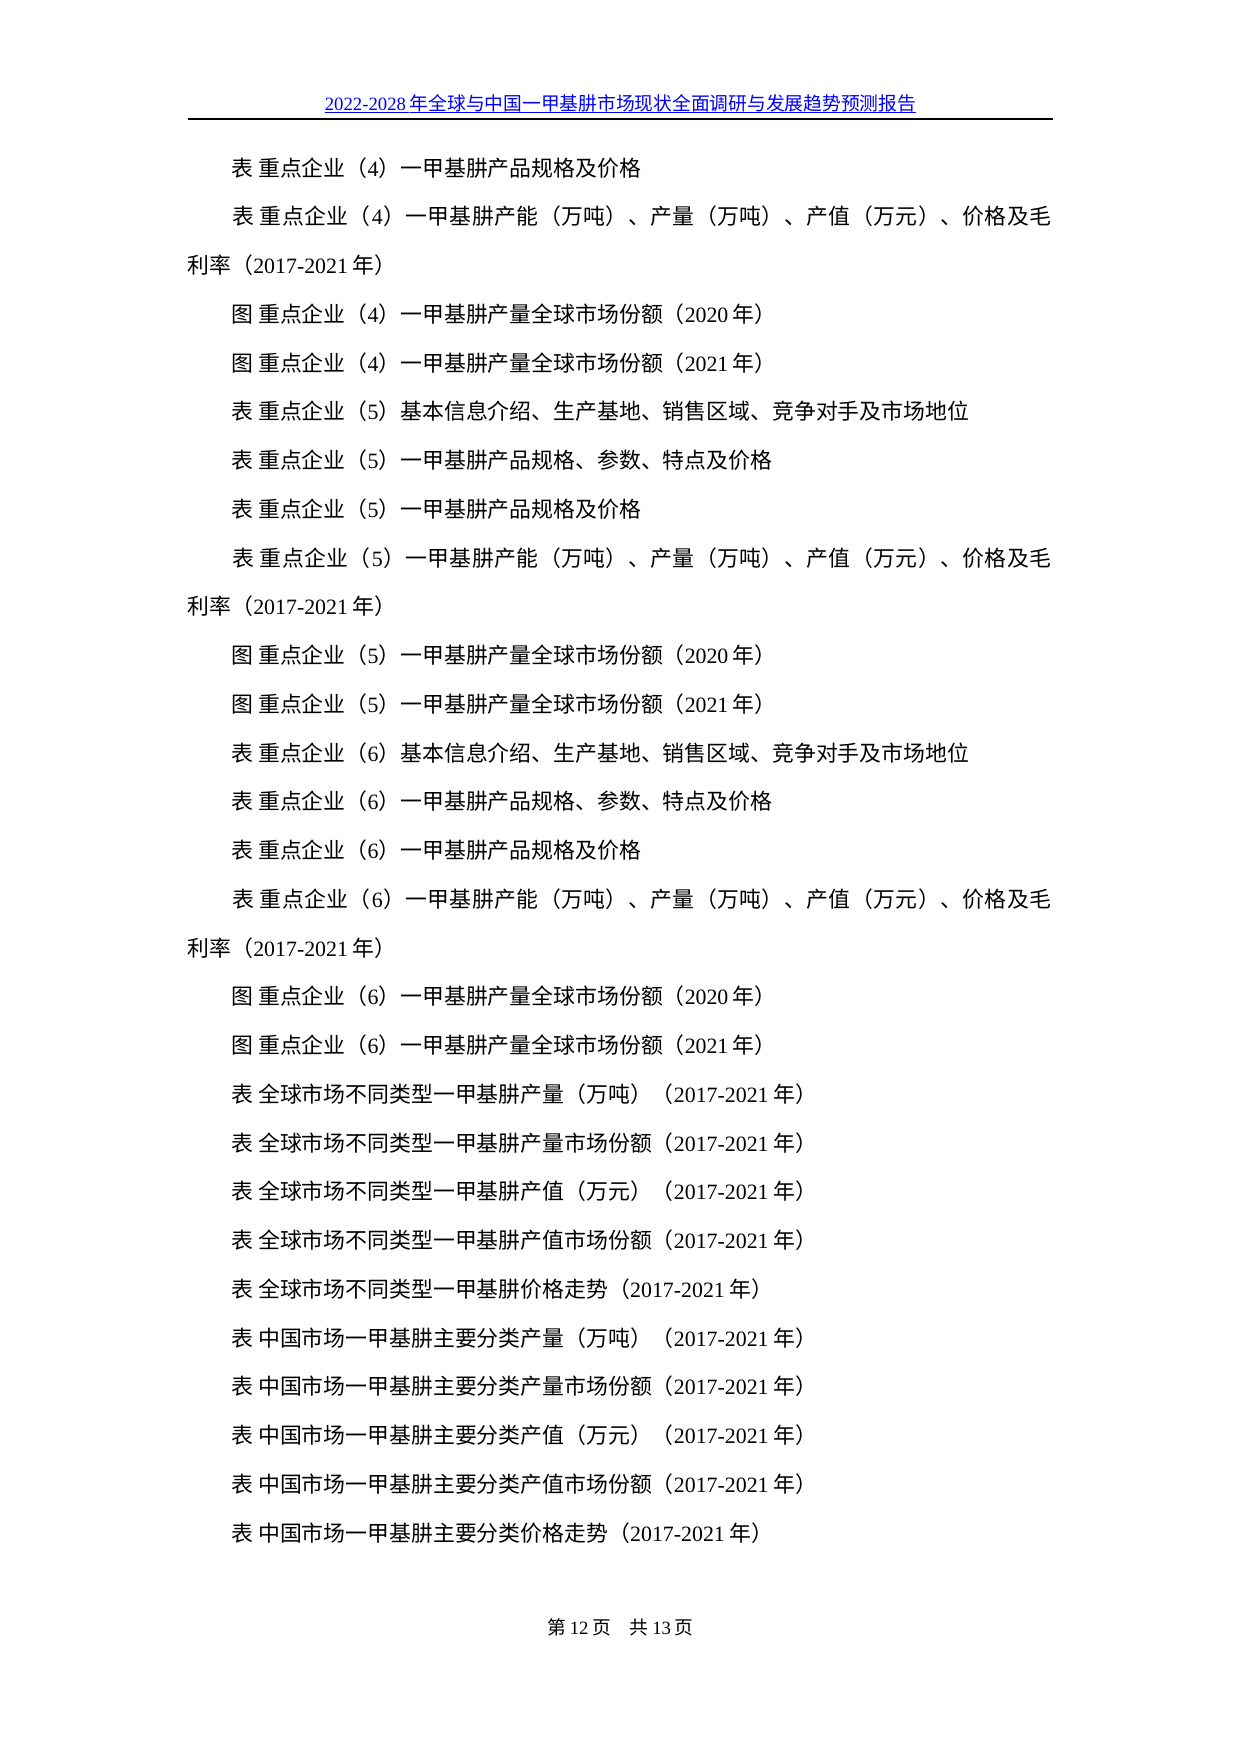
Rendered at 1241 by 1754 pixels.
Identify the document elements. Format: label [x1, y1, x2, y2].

text [187, 150, 1053, 1548]
